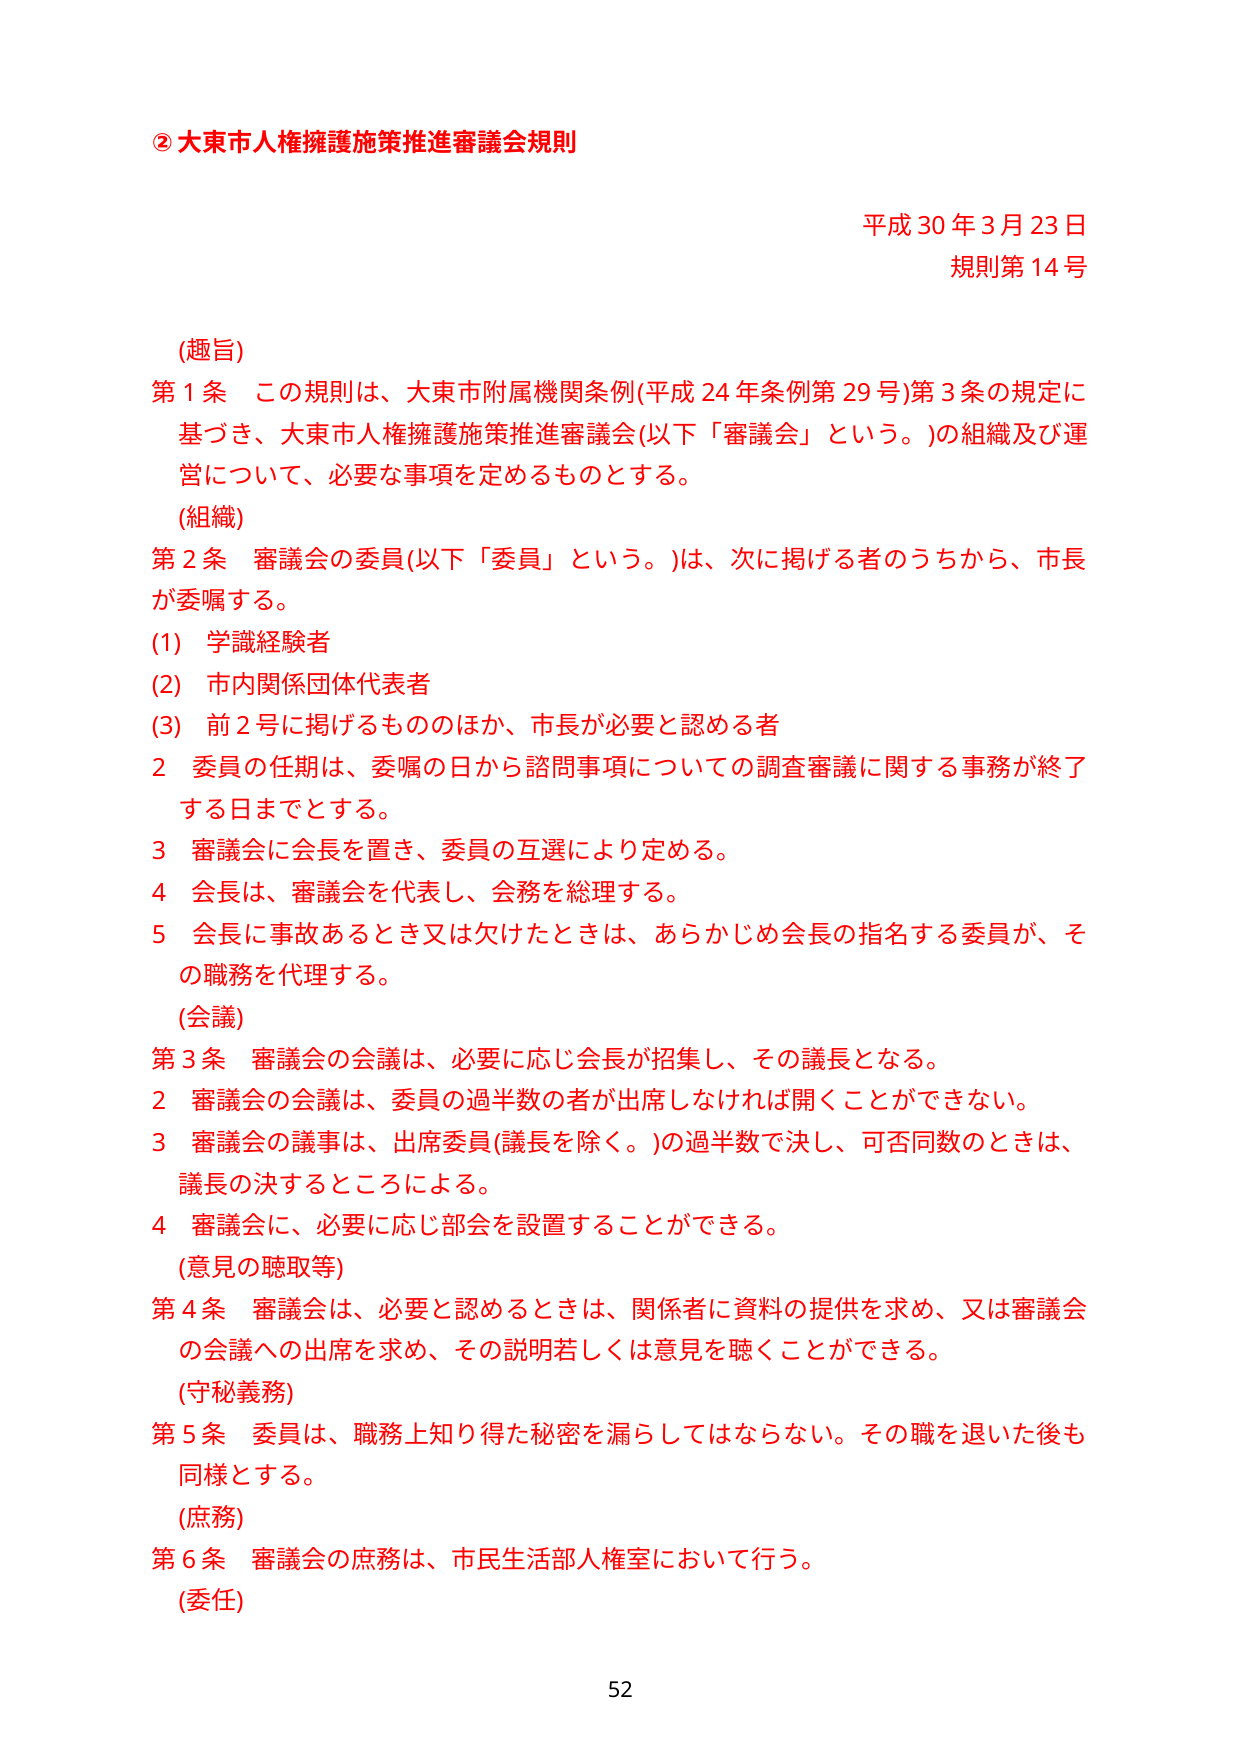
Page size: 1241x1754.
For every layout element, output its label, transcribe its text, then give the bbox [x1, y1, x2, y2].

text 5 会長に事故あるとき又は欠けたときは、あらかじめ会長の指名する委員が、その職務を代理する。 [152, 910, 1088, 993]
text (委任) [152, 1576, 1088, 1618]
text (会議) [152, 993, 1088, 1035]
text 第5条 委員は、職務上知り得た秘密を漏らしてはならない。その職を退いた後も同様とする。 [152, 1410, 1088, 1493]
text 3 審議会に会長を置き、委員の互選により定める。 [152, 826, 1088, 868]
text 平成30年3月23日 [175, 201, 1088, 243]
text 3 審議会の議事は、出席委員(議長を除く。)の過半数で決し、可否同数のときは、議長の決するところによる。 [152, 1118, 1088, 1201]
text (守秘義務) [152, 1368, 1088, 1410]
text 4 会長は、審議会を代表し、会務を総理する。 [152, 868, 1088, 910]
text (組織) [152, 493, 1088, 535]
text (庶務) [152, 1493, 1088, 1535]
text 第3条 審議会の会議は、必要に応じ会長が招集し、その議長となる。 [152, 1035, 1088, 1076]
text (意見の聴取等) [152, 1243, 1088, 1285]
text (趣旨) [152, 326, 1088, 368]
text 第6条 審議会の庶務は、市民生活部人権室において行う。 [152, 1535, 1088, 1576]
text 2 審議会の会議は、委員の過半数の者が出席しなければ開くことができない。 [152, 1076, 1088, 1118]
text 4 審議会に、必要に応じ部会を設置することができる。 [152, 1201, 1088, 1243]
text 2 委員の任期は、委嘱の日から諮問事項についての調査審議に関する事務が終了する日までとする。 [152, 743, 1088, 826]
text (2) 市内関係団体代表者 [152, 660, 1088, 701]
text 第2条 審議会の委員(以下「委員」という。)は、次に掲げる者のうちから、市長が委嘱する。 [152, 535, 1088, 618]
text 規則第14号 [175, 243, 1088, 285]
text (1) 学識経験者 [152, 618, 1088, 660]
text 第4条 審議会は、必要と認めるときは、関係者に資料の提供を求め、又は審議会の会議への出席を求め、その説明若しくは意見を聴くことができる。 [152, 1285, 1088, 1368]
text ②大東市人権擁護施策推進審議会規則 [152, 118, 1088, 160]
text (3) 前2号に掲げるもののほか、市長が必要と認める者 [152, 701, 1088, 743]
text 第1条 この規則は、大東市附属機関条例(平成24年条例第29号)第3条の規定に基づき、大東市人権擁護施策推進審議会(以下「審議会」という。)の組織及び運営について、必要な事項を定めるものとする。 [152, 368, 1088, 493]
